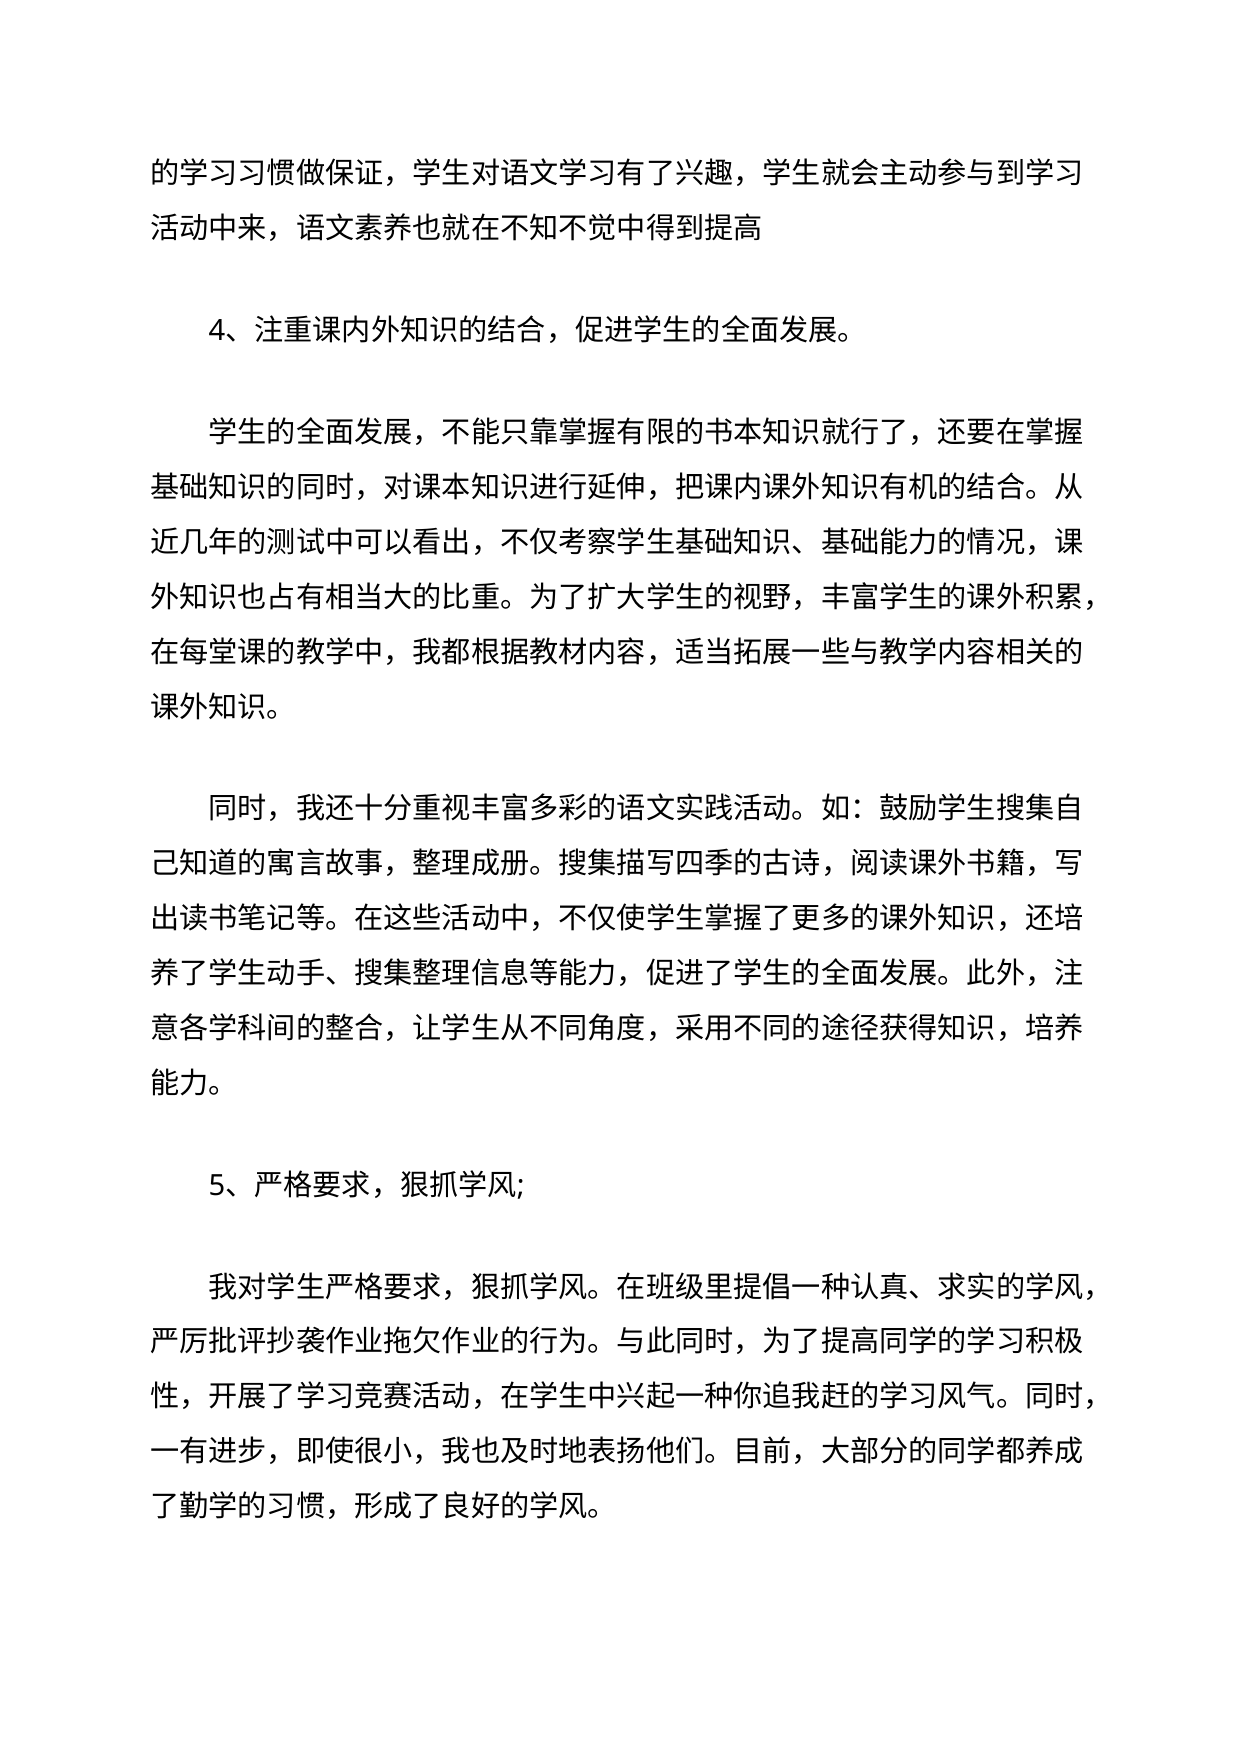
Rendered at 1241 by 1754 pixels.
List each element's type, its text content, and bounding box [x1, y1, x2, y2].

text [150, 150, 1090, 247]
text 4、注重课内外知识的结合，促进学生的全面发展。 [150, 307, 1090, 349]
text 同时，我还十分重视丰富多彩的语文实践活动。如：鼓励学生搜集自己知道的寓言故事，整理成册。搜集描写四季的古诗，阅读课外书籍，写出读书笔记等。在这些活动中，不仅使学生掌握了更多的课外知识，还培养了学生动手、搜集整理信息等能力，促进了学生的全面发展。此外，注意各学科间的整合，让学生从不同角度，采用不同的途径获得知识，培养能力。 [150, 785, 1090, 1102]
text 5、严格要求，狠抓学风; [150, 1161, 1090, 1203]
text 我对学生严格要求，狠抓学风。在班级里提倡一种认真、求实的学风，严厉批评抄袭作业拖欠作业的行为。与此同时，为了提高同学的学习积极性，开展了学习竞赛活动，在学生中兴起一种你追我赶的学习风气。同时，一有进步，即使很小，我也及时地表扬他们。目前，大部分的同学都养成了勤学的习惯，形成了良好的学风。 [150, 1263, 1090, 1525]
text 学生的全面发展，不能只靠掌握有限的书本知识就行了，还要在掌握基础知识的同时，对课本知识进行延伸，把课内课外知识有机的结合。从近几年的测试中可以看出，不仅考察学生基础知识、基础能力的情况，课外知识也占有相当大的比重。为了扩大学生的视野，丰富学生的课外积累，在每堂课的教学中，我都根据教材内容，适当拓展一些与教学内容相关的课外知识。 [150, 409, 1090, 725]
